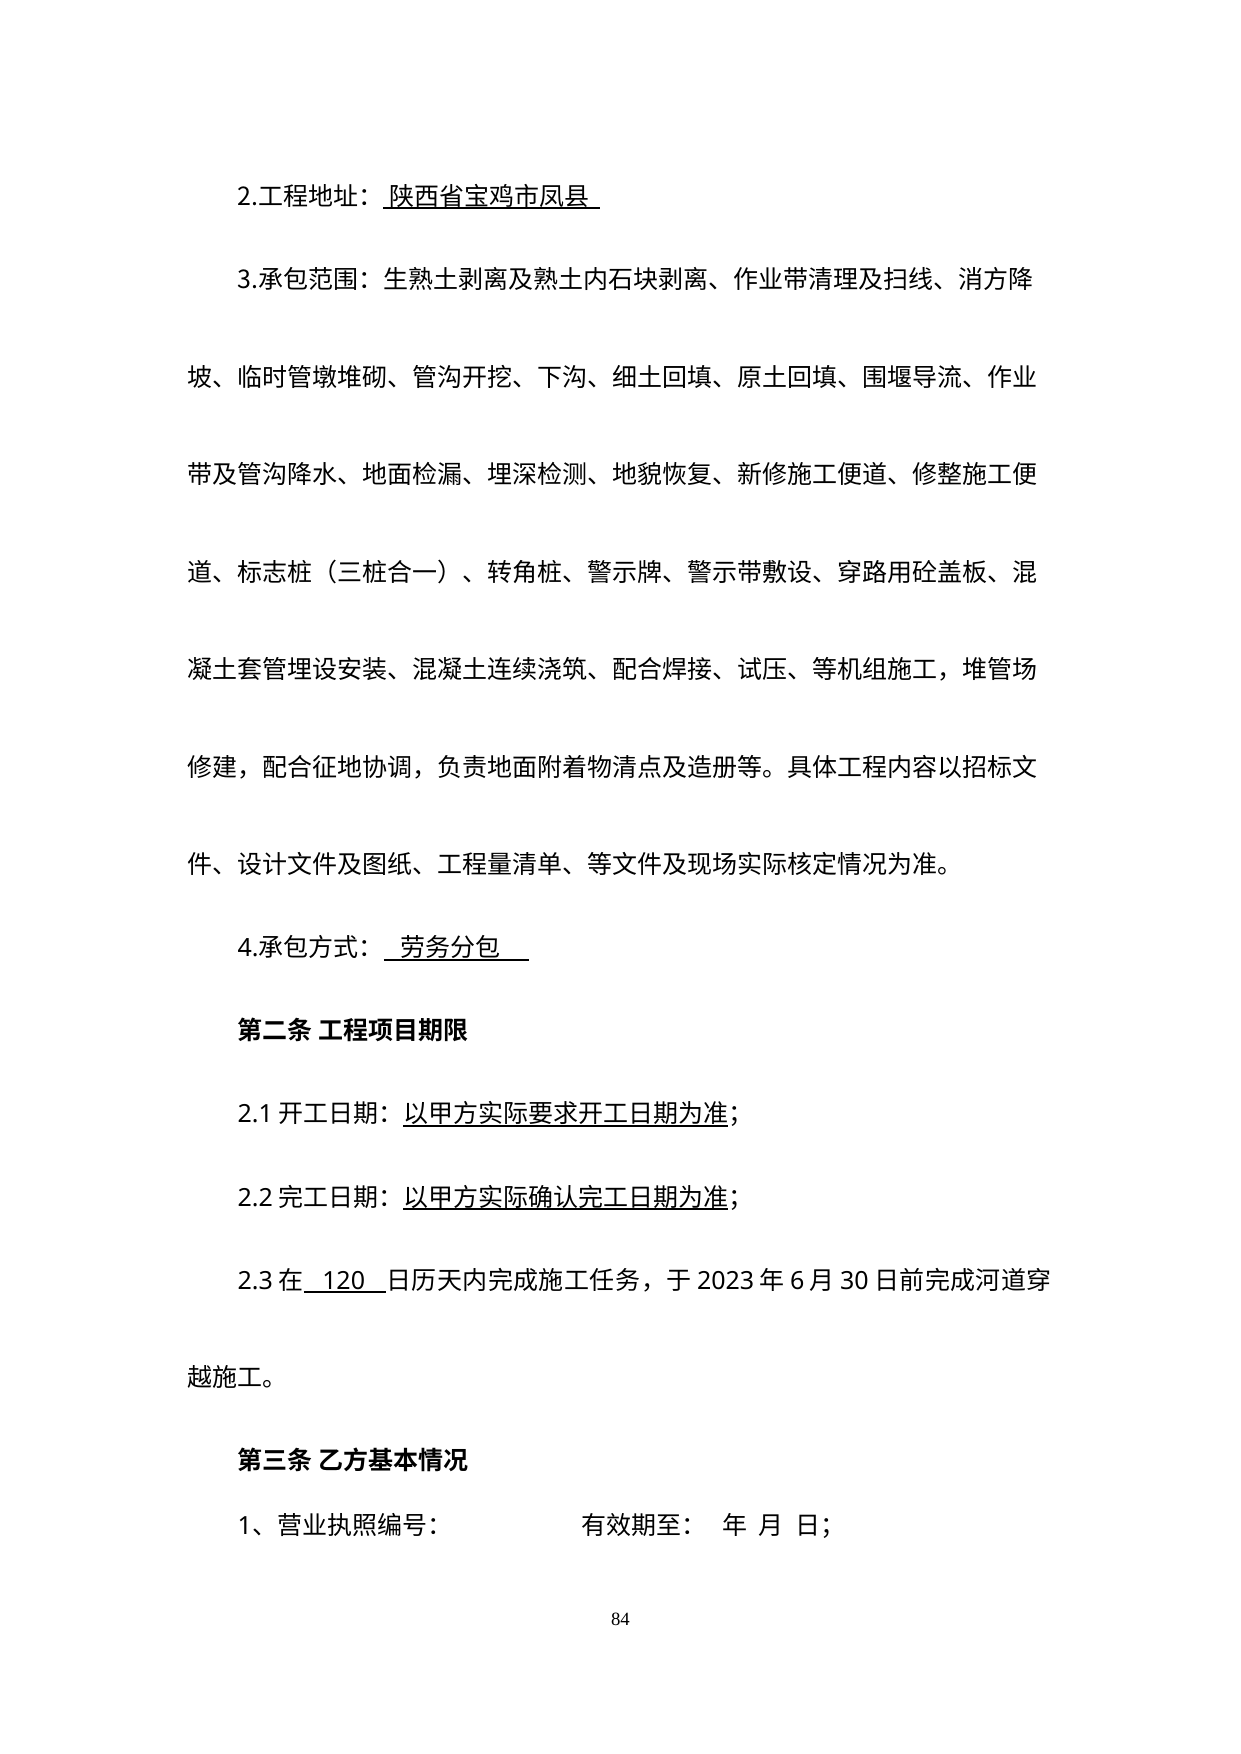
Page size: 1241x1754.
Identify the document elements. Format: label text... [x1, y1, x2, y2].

text 2.工程地址： 陕西省宝鸡市凤县 [187, 162, 1053, 227]
text 第二条 工程项目期限 [187, 996, 1053, 1061]
text 2.1开工日期：以甲方实际要求开工日期为准； [187, 1079, 1053, 1144]
text 3.承包范围：生熟土剥离及熟土内石块剥离、作业带清理及扫线、消方降坡、临时管墩堆砌、管沟开挖、下沟、细土回填、原土回填、围堰导流、作业带及管沟降水、地面检漏、埋深检测、地貌恢复、新修施工便道、修整施工便道、标志桩（三桩合一）、转角桩、警示牌、警示带敷设、穿路用砼盖板、混凝土套管埋设安装、混凝土连续浇筑、配合焊接、试压、等机组施工，堆管场修建，配合征地协调，负责地面附着物清点及造册等。具体工程内容以招标文件、设计文件及图纸、工程量清单、等文件及现场实际核定情况为准。 [187, 245, 1053, 895]
text 2.3在 120 日历天内完成施工任务，于2023年6月30日前完成河道穿越施工。 [187, 1246, 1053, 1408]
text 2.2完工日期：以甲方实际确认完工日期为准； [187, 1163, 1053, 1228]
text 4.承包方式： 劳务分包 [187, 913, 1053, 978]
text 1、营业执照编号： 有效期至： 年 月 日； [187, 1491, 1053, 1556]
text 第三条 乙方基本情况 [187, 1426, 1053, 1491]
